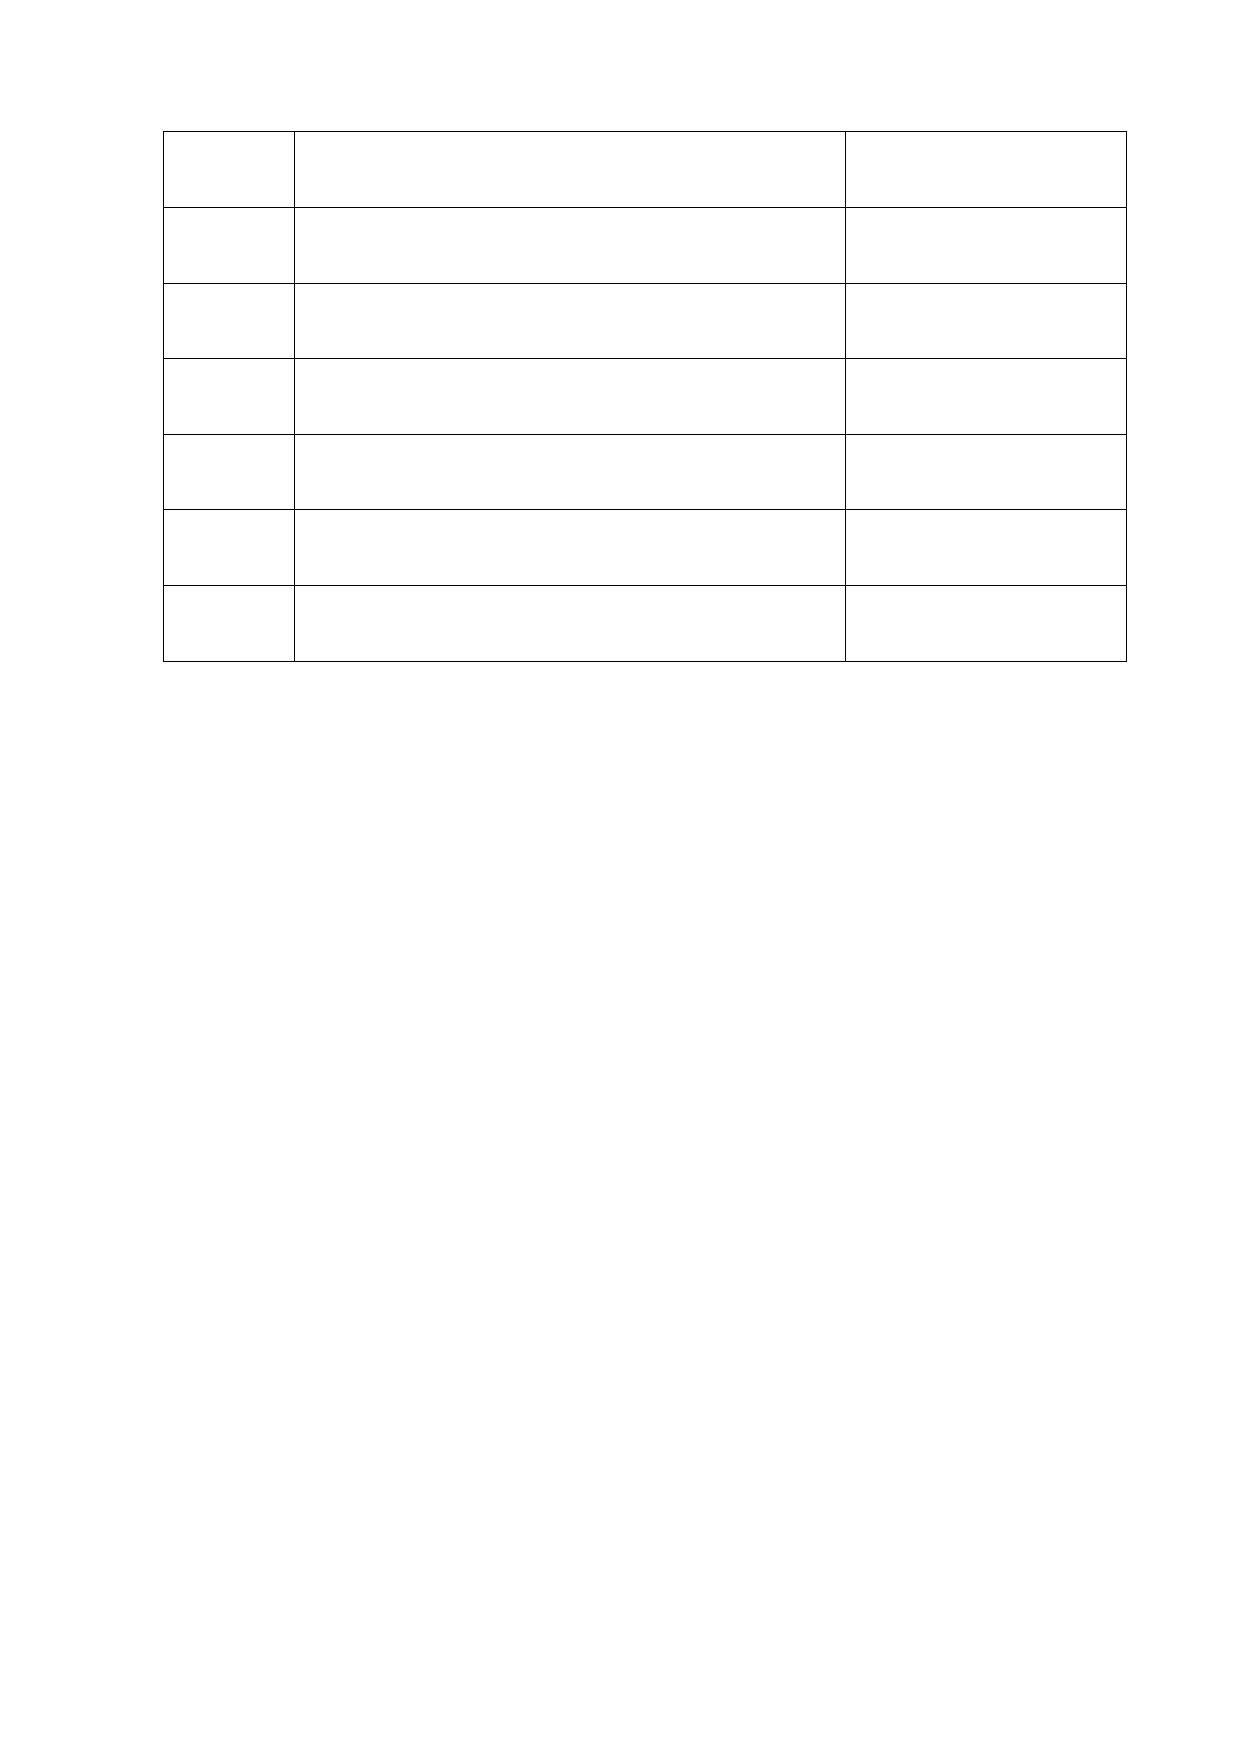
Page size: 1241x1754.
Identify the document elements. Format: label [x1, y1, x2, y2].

table_cell [164, 208, 294, 282]
table_cell [164, 435, 294, 509]
table_cell [164, 586, 294, 661]
table_cell [846, 435, 1126, 509]
table_cell [164, 359, 294, 434]
table_cell [846, 510, 1126, 585]
table_cell [846, 132, 1126, 207]
table_cell [295, 510, 845, 585]
table_cell [295, 586, 845, 661]
table_cell [164, 510, 294, 585]
table_cell [164, 132, 294, 207]
table_cell [295, 132, 845, 207]
table_cell [846, 586, 1126, 661]
table_cell [846, 208, 1126, 282]
table_cell [295, 435, 845, 509]
table_cell [295, 359, 845, 434]
table_cell [164, 284, 294, 358]
table_cell [846, 284, 1126, 358]
table_cell [295, 284, 845, 358]
table_cell [846, 359, 1126, 434]
table_cell [295, 208, 845, 282]
